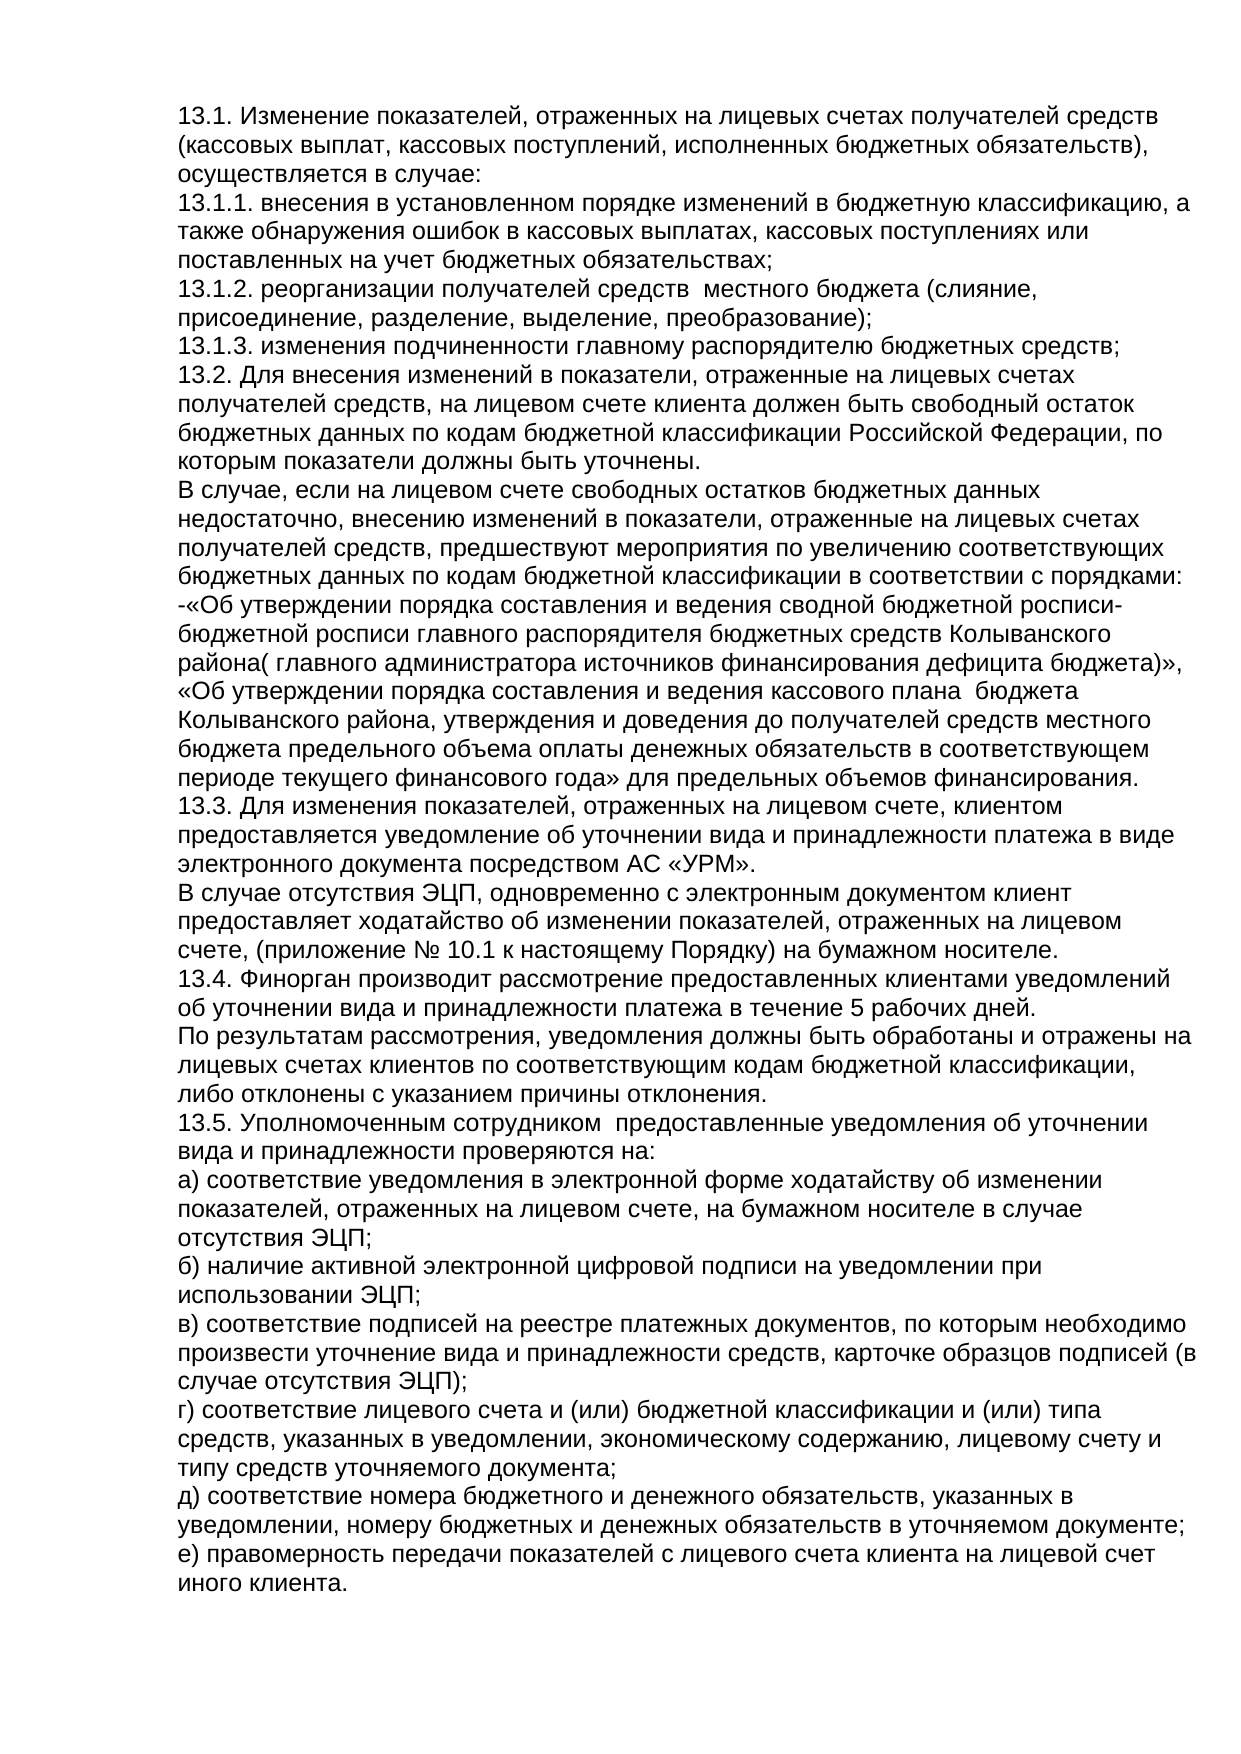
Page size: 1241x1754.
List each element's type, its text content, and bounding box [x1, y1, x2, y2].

text в) соответствие подписей на реестре платежных документов, по которым необходимо произвести уточнение вида и принадлежности средств, карточке образцов подписей (в случае отсутствия ЭЦП); [177, 1309, 1200, 1395]
text 13.4. Финорган производит рассмотрение предоставленных клиентами уведомлений об уточнении вида и принадлежности платежа в течение 5 рабочих дней. [177, 964, 1200, 1021]
text 13.3. Для изменения показателей, отраженных на лицевом счете, клиентом предоставляется уведомление об уточнении вида и принадлежности платежа в виде электронного документа посредством АС «УРМ». [177, 791, 1200, 878]
text 13.1.3. изменения подчиненности главному распорядителю бюджетных средств; [177, 331, 1200, 360]
text 13.1. Изменение показателей, отраженных на лицевых счетах получателей средств (кассовых выплат, кассовых поступлений, исполненных бюджетных обязательств), осуществляется в случае: [177, 101, 1200, 188]
text е) правомерность передачи показателей с лицевого счета клиента на лицевой счет иного клиента. [177, 1539, 1200, 1596]
text 13.2. Для внесения изменений в показатели, отраженные на лицевых счетах получателей средств, на лицевом счете клиента должен быть свободный остаток бюджетных данных по кодам бюджетной классификации Российской Федерации, по которым показатели должны быть уточнены. [177, 360, 1200, 475]
text 13.1.1. внесения в установленном порядке изменений в бюджетную классификацию, а также обнаружения ошибок в кассовых выплатах, кассовых поступлениях или поставленных на учет бюджетных обязательствах; [177, 188, 1200, 274]
text В случае отсутствия ЭЦП, одновременно с электронным документом клиент предоставляет ходатайство об изменении показателей, отраженных на лицевом счете, (приложение № 10.1 к настоящему Порядку) на бумажном носителе. [177, 878, 1200, 964]
text б) наличие активной электронной цифровой подписи на уведомлении при использовании ЭЦП; [177, 1251, 1200, 1309]
text д) соответствие номера бюджетного и денежного обязательств, указанных в уведомлении, номеру бюджетных и денежных обязательств в уточняемом документе; [177, 1481, 1200, 1539]
text а) соответствие уведомления в электронной форме ходатайству об изменении показателей, отраженных на лицевом счете, на бумажном носителе в случае отсутствия ЭЦП; [177, 1165, 1200, 1251]
text 13.1.2. реорганизации получателей средств местного бюджета (слияние, присоединение, разделение, выделение, преобразование); [177, 274, 1200, 331]
text В случае, если на лицевом счете свободных остатков бюджетных данных недостаточно, внесению изменений в показатели, отраженные на лицевых счетах получателей средств, предшествуют мероприятия по увеличению соответствующих бюджетных данных по кодам бюджетной классификации в соответствии с порядками: [177, 475, 1200, 590]
text г) соответствие лицевого счета и (или) бюджетной классификации и (или) типа средств, указанных в уведомлении, экономическому содержанию, лицевому счету и типу средств уточняемого документа; [177, 1395, 1200, 1481]
text 13.5. Уполномоченным сотрудником предоставленные уведомления об уточнении вида и принадлежности проверяются на: [177, 1108, 1200, 1165]
text -«Об утверждении порядка составления и ведения сводной бюджетной росписи-бюджетной росписи главного распорядителя бюджетных средств Колыванского района( главного администратора источников финансирования дефицита бюджета)», «Об утверждении порядка составления и ведения кассового плана бюджета Колыванского района, утверждения и доведения до получателей средств местного бюджета предельного объема оплаты денежных обязательств в соответствующем периоде текущего финансового года» для предельных объемов финансирования. [177, 590, 1200, 791]
text По результатам рассмотрения, уведомления должны быть обработаны и отражены на лицевых счетах клиентов по соответствующим кодам бюджетной классификации, либо отклонены с указанием причины отклонения. [177, 1021, 1200, 1108]
